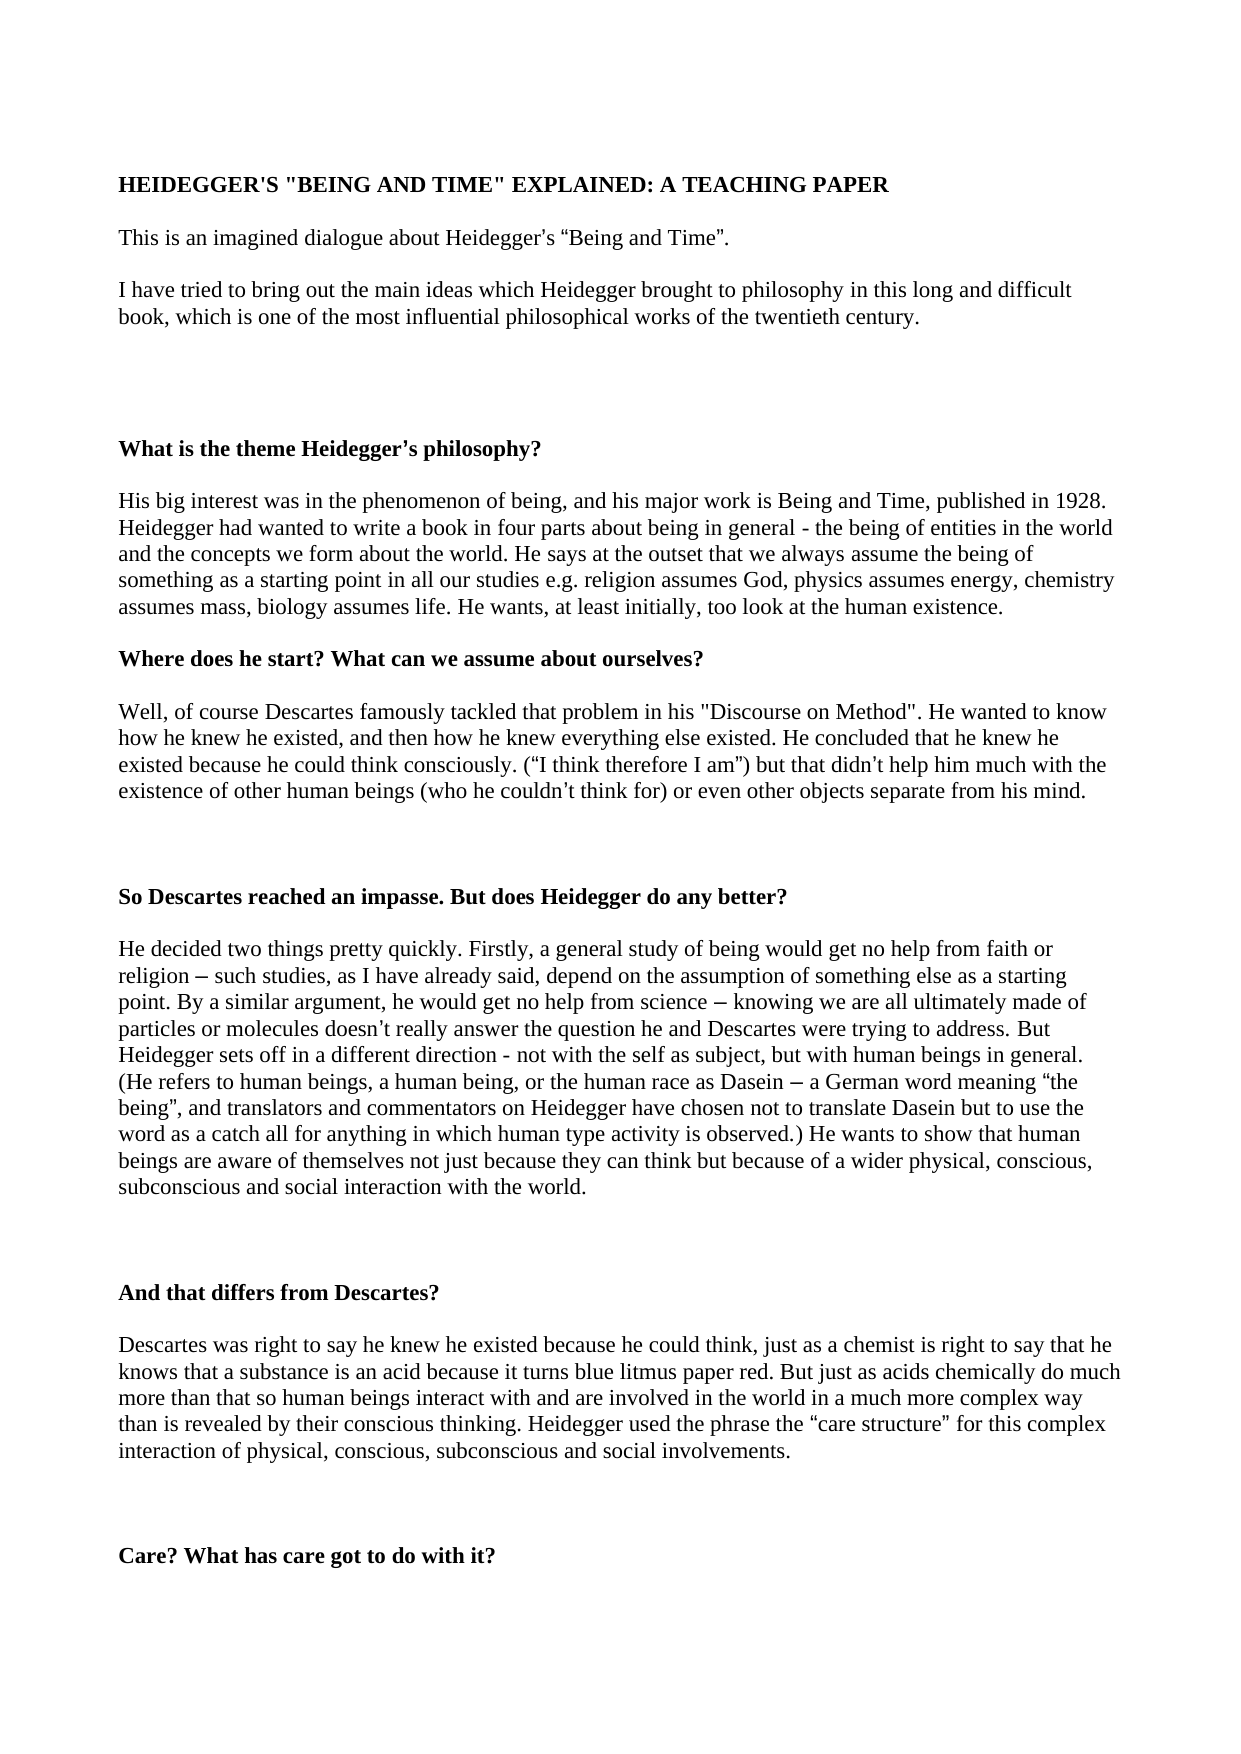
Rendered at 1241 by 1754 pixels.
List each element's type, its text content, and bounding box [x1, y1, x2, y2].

text So Descartes reached an impasse. But does Heidegger do any better? [118, 883, 1122, 909]
text Descartes was right to say he knew he existed because he could think, just as a chemist is right to say that he knows that a substance is an acid because it turns blue litmus paper red. But just as acids chemically do much more than that so human beings interact with and are involved in the world in a much more complex way than is revealed by their conscious thinking. Heidegger used the phrase the “care structure” for this complex interaction of physical, conscious, subconscious and social involvements. [118, 1331, 1122, 1463]
text He decided two things pretty quickly. Firstly, a general study of being would get no help from faith or religion – such studies, as I have already said, depend on the assumption of something else as a starting point. By a similar argument, he would get no help from science – knowing we are all ultimately made of particles or molecules doesn’t really answer the question he and Descartes were trying to address. But Heidegger sets off in a different direction - not with the self as subject, but with human beings in general. (He refers to human beings, a human being, or the human race as Dasein – a German word meaning “the being”, and translators and commentators on Heidegger have chosen not to translate Dasein but to use the word as a catch all for anything in which human type activity is observed.) He wants to show that human beings are aware of themselves not just because they can think but because of a wider physical, conscious, subconscious and social interaction with the world. [118, 936, 1122, 1199]
text Where does he start? What can we assume about ourselves? [118, 645, 1122, 672]
text His big interest was in the phenomenon of being, and his major work is Being and Time, published in 1928. Heidegger had wanted to write a book in four parts about being in general - the being of entities in the world and the concepts we form about the world. He says at the outset that we always assume the being of something as a starting point in all our studies e.g. religion assumes God, physics assumes energy, chemistry assumes mass, biology assumes life. He wants, at least initially, too look at the human existence. [118, 487, 1122, 619]
text What is the theme Heidegger’s philosophy? [118, 434, 1122, 461]
text This is an imagined dialogue about Heidegger’s “Being and Time”. [118, 223, 1122, 250]
text And that differs from Descartes? [118, 1279, 1122, 1305]
text I have tried to bring out the main ideas which Heidegger brought to philosophy in this long and difficult book, which is one of the most influential philosophical works of the twentieth century. [118, 276, 1122, 329]
text Well, of course Descartes famously tackled that problem in his "Discourse on Method". He wanted to know how he knew he existed, and then how he knew everything else existed. He concluded that he knew he existed because he could think consciously. (“I think therefore I am”) but that didn’t help him much with the existence of other human beings (who he couldn’t think for) or even other objects separate from his mind. [118, 698, 1122, 804]
text HEIDEGGER'S "BEING AND TIME" EXPLAINED: A TEACHING PAPER [118, 171, 1122, 197]
text Care? What has care got to do with it? [118, 1542, 1122, 1569]
